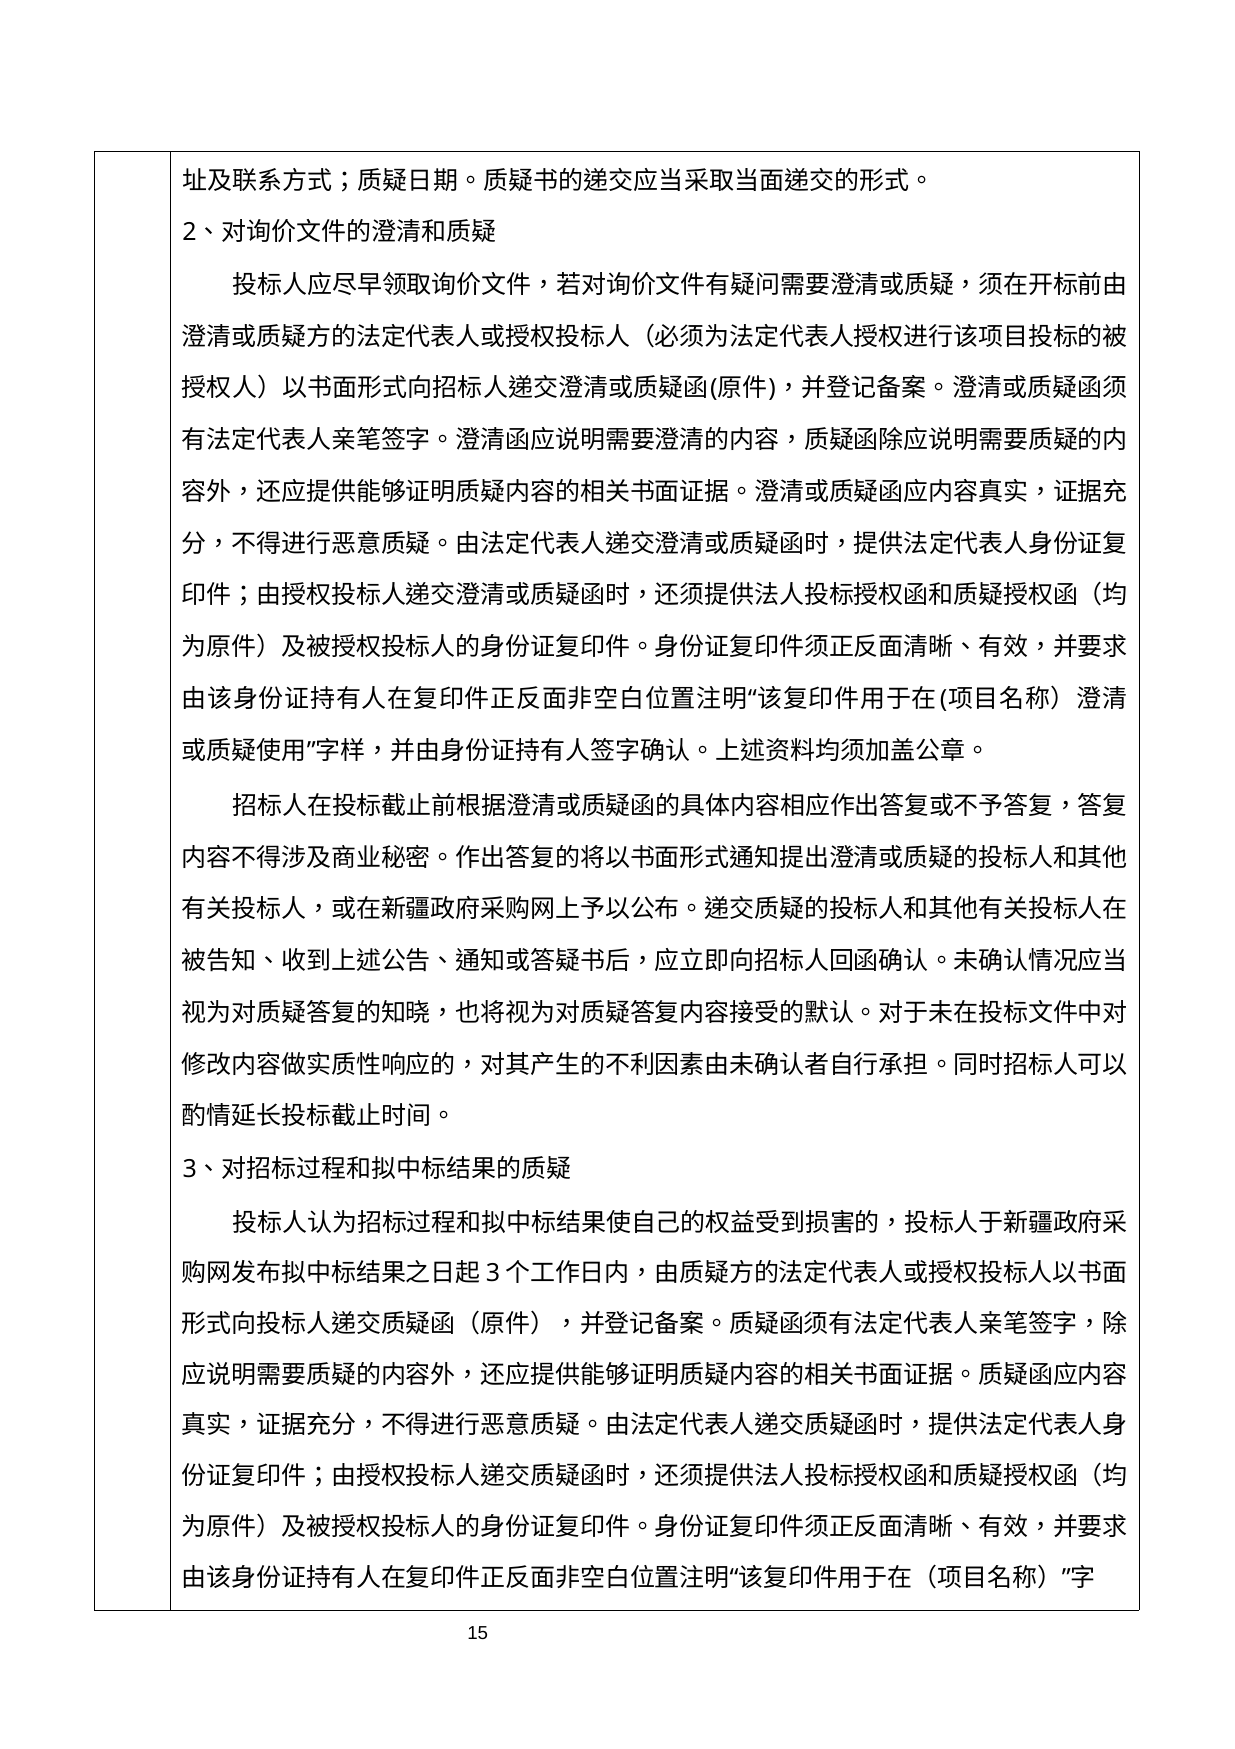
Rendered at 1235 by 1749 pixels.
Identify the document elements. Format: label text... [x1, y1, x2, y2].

table_header 址及联系方式；质疑日期。质疑书的递交应当采取当面递交的形式。 2、对询价文件的澄清和质疑 投标人应尽早领取询价文件，若对询价文件有疑问需要澄清或质疑，须在开标前由澄清或质疑方的法定代表人或授权投标人（必须为法定代表人授权进行该项目投标的被授权人）以书面形式向招标人递交澄清或质疑函(原件)，并登记备案。澄清或质疑函须有法定代表人亲笔签字。澄清函应说明需要澄清的内容，质疑函除应说明需要质疑的内容外，还应提供能够证明质疑内容的相关书面证据。澄清或质疑函应内容真实，证据充分，不得进行恶意质疑。由法定代表人递交澄清或质疑函时，提供法定代表人身份证复印件；由授权投标人递交澄清或质疑函时，还须提供法人投标授权函和质疑授权函（均为原件）及被授权投标人的身份证复印件。身份证复印件须正反面清晰、有效，并要求由该身份证持有人在复印件正反面非空白位置注明“该复印件用于在(项目名称）澄清或质疑使用”字样，并由身份证持有人签字确认。上述资料均须加盖公章。 招标人在投标截止前根据澄清或质疑函的具体内容相应作出答复或不予答复，答复内容不得涉及商业秘密。作出答复的将以书面形式通知提出澄清或质疑的投标人和其他有关投标人，或在新疆政府采购网上予以公布。递交质疑的投标人和其他有关投标人在被告知、收到上述公告、通知或答疑书后，应立即向招标人回函确认。未确认情况应当视为对质疑答复的知晓，也将视为对质疑答复内容接受的默认。对于未在投标文件中对修改内容做实质性响应的，对其产生的不利因素由未确认者自行承担。同时招标人可以酌情延长投标截止时间。 3、对招标过程和拟中标结果的质疑 投标人认为招标过程和拟中标结果使自己的权益受到损害的，投标人于新疆政府采购网发布拟中标结果之日起3个工作日内，由质疑方的法定代表人或授权投标人以书面形式向投标人递交质疑函（原件），并登记备案。质疑函须有法定代表人亲笔签字，除应说明需要质疑的内容外，还应提供能够证明质疑内容的相关书面证据。质疑函应内容真实，证据充分，不得进行恶意质疑。由法定代表人递交质疑函时，提供法定代表人身份证复印件；由授权投标人递交质疑函时，还须提供法人投标授权函和质疑授权函（均为原件）及被授权投标人的身份证复印件。身份证复印件须正反面清晰、有效，并要求由该身份证持有人在复印件正反面非空白位置注明“该复印件用于在（项目名称）”字 [171, 152, 1139, 1610]
table_header [95, 152, 170, 1610]
